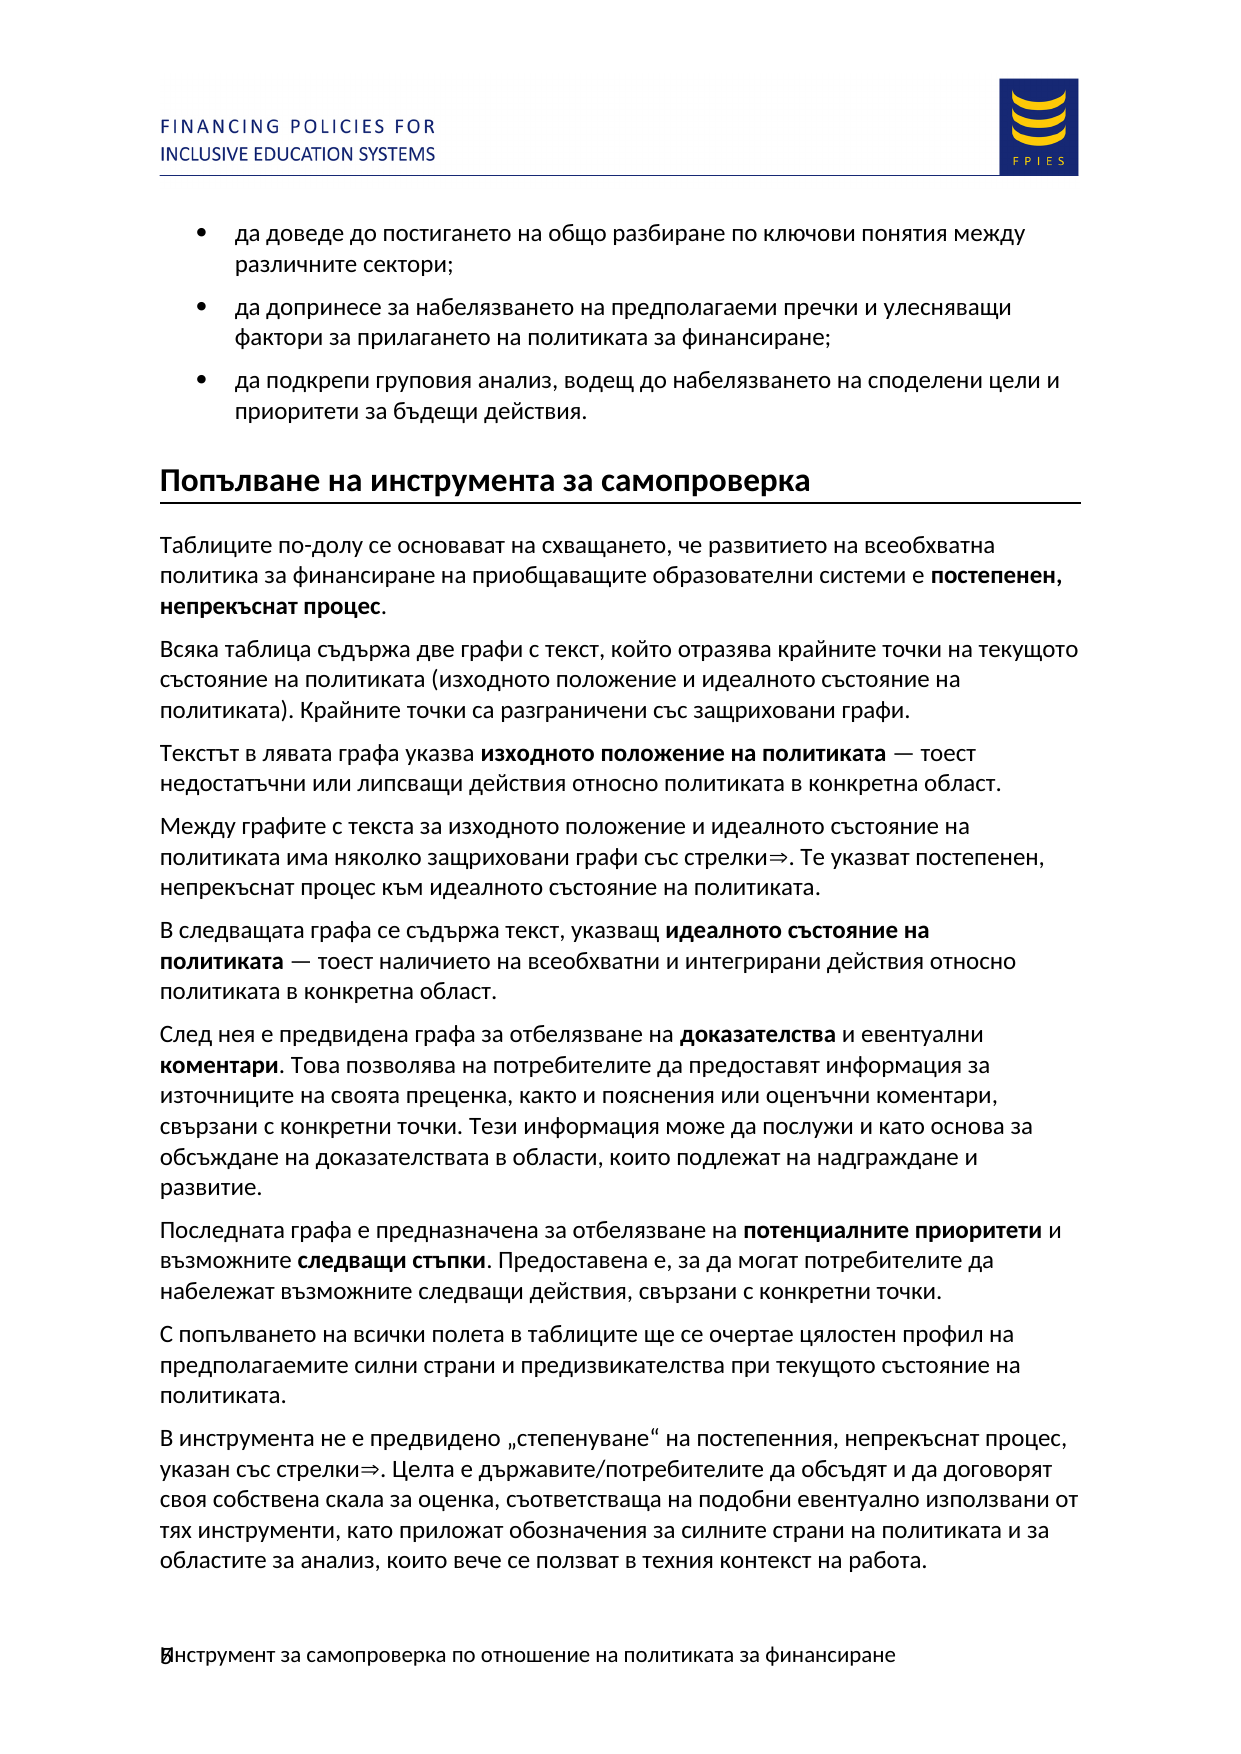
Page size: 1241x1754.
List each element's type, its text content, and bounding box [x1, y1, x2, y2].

picture [159, 73, 1080, 189]
text Между графите с текста за изходното положение и идеалното състояние на политиката има няколко защриховани графи със стрелки. Те указват постепенен, непрекъснат процес към идеалното състояние на политиката. [159, 810, 1081, 902]
list да подкрепи груповия анализ, водещ до набелязването на споделени цели и приоритети за бъдещи действия. [197, 364, 1081, 426]
text Таблиците по-долу се основават на схващането, че развитието на всеобхватна политика за финансиране на приобщаващите образователни системи е постепенен, непрекъснат процес. [159, 529, 1081, 620]
subtitle Попълване на инструмента за самопроверка [159, 459, 1081, 504]
text След нея е предвидена графа за отбелязване на доказателства и евентуални коментари. Това позволява на потребителите да предоставят информация за източниците на своята преценка, както и пояснения или оценъчни коментари, свързани с конкретни точки. Тези информация може да послужи и като основа за обсъждане на доказателствата в области, които подлежат на надграждане и развитие. [159, 1018, 1081, 1202]
text Текстът в лявата графа указва изходното положение на политиката — тоест недостатъчни или липсващи действия относно политиката в конкретна област. [159, 737, 1081, 798]
list да доведе до постигането на общо разбиране по ключови понятия между различните сектори; [197, 217, 1081, 278]
text Последната графа е предназначена за отбелязване на потенциалните приоритети и възможните следващи стъпки. Предоставена е, за да могат потребителите да набележат възможните следващи действия, свързани с конкретни точки. [159, 1214, 1081, 1306]
text В инструмента не е предвидено „степенуване“ на постепенния, непрекъснат процес, указан със стрелки. Целта е държавите/потребителите да обсъдят и да договорят своя собствена скала за оценка, съответстваща на подобни евентуално използвани от тях инструменти, като приложат обозначения за силните страни на политиката и за областите за анализ, които вече се ползват в техния контекст на работа. [159, 1422, 1081, 1575]
text В следващата графа се съдържа текст, указващ идеалното състояние на политиката — тоест наличието на всеобхватни и интегрирани действия относно политиката в конкретна област. [159, 914, 1081, 1006]
text Всяка таблица съдържа две графи с текст, който отразява крайните точки на текущото състояние на политиката (изходното положение и идеалното състояние на политиката). Крайните точки са разграничени със защриховани графи. [159, 633, 1081, 724]
text С попълването на всички полета в таблиците ще се очертае цялостен профил на предполагаемите силни страни и предизвикателства при текущото състояние на политиката. [159, 1318, 1081, 1410]
list да допринесе за набелязването на предполагаеми пречки и улесняващи фактори за прилагането на политиката за финансиране; [197, 291, 1081, 352]
